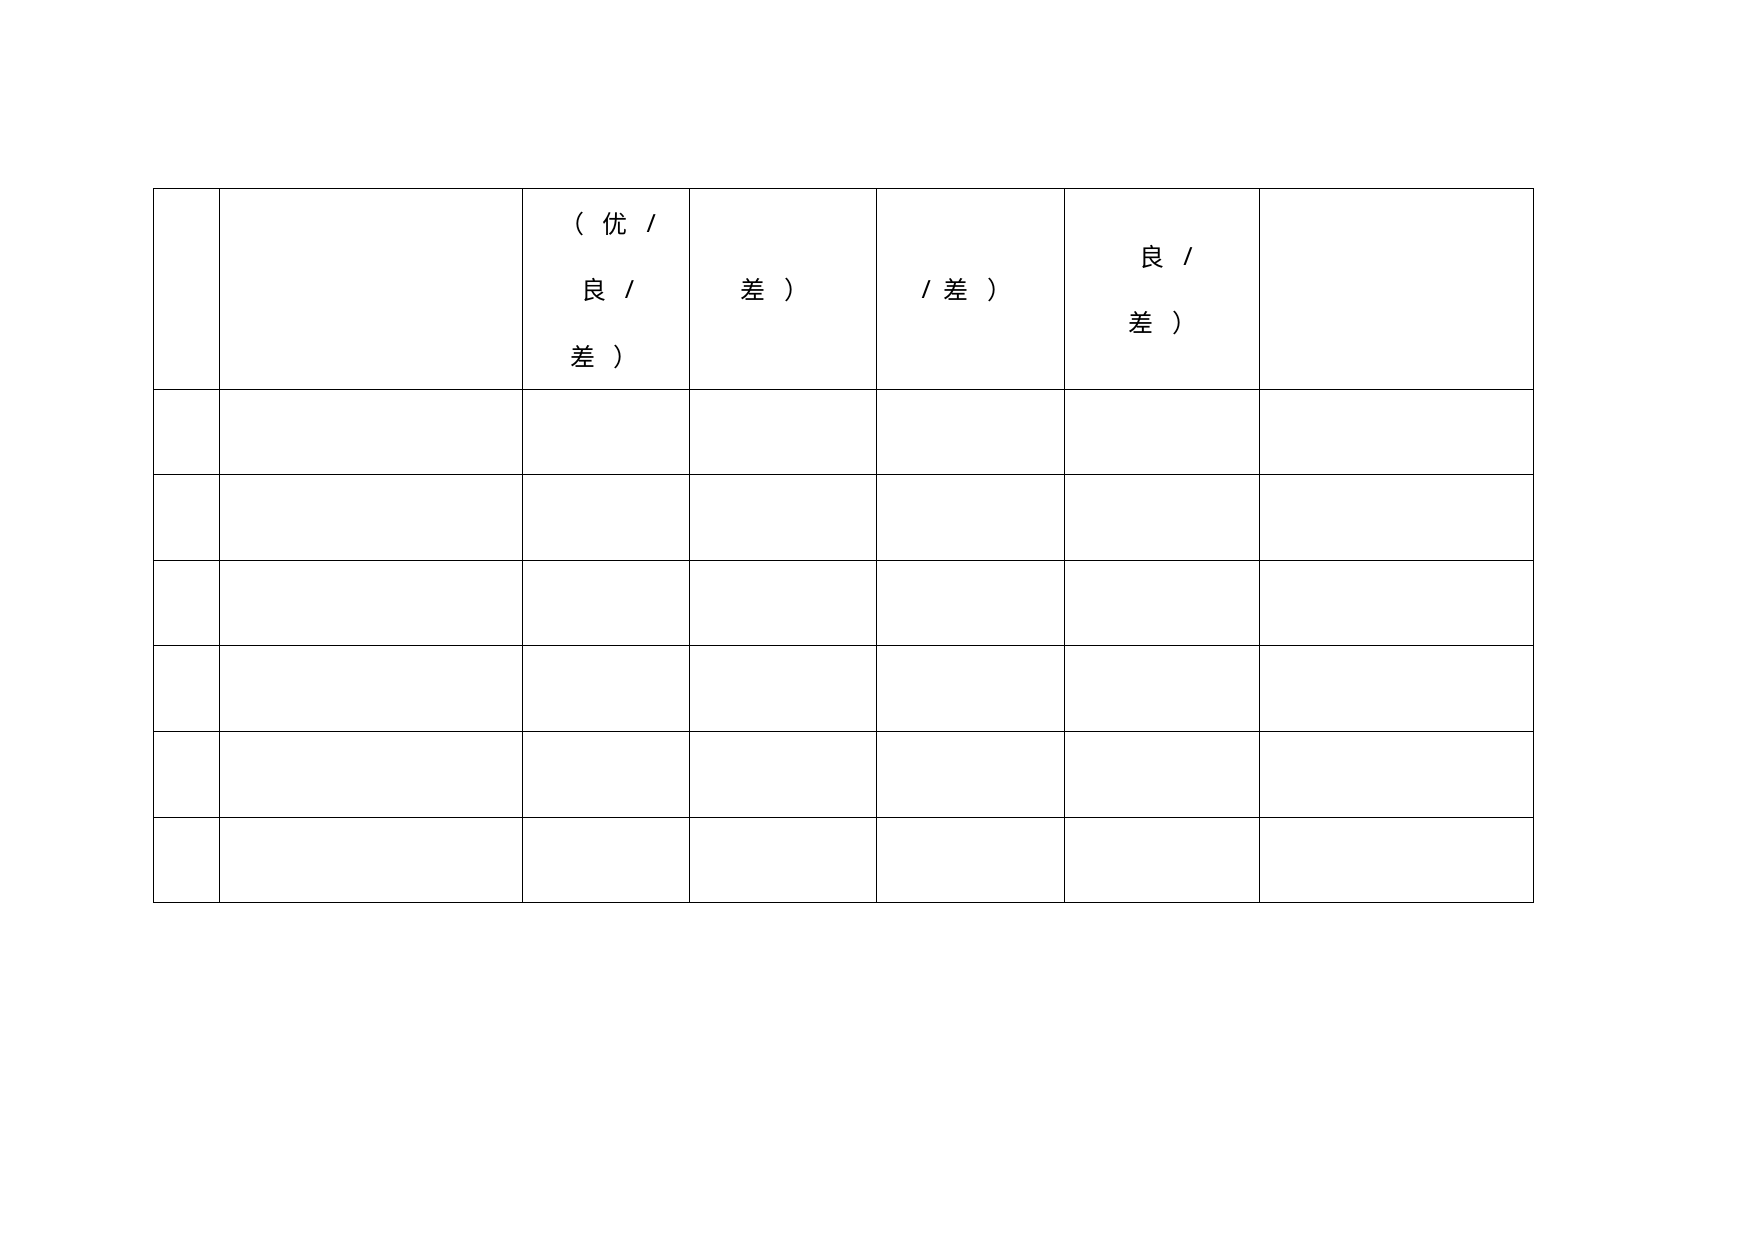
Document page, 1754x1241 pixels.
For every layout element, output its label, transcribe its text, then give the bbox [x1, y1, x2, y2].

table_cell [523, 390, 689, 474]
table_cell [220, 561, 522, 645]
table_cell [1260, 732, 1533, 817]
table_cell [690, 561, 876, 645]
table_cell [1065, 732, 1259, 817]
table_cell [1260, 561, 1533, 645]
table_cell [1065, 390, 1259, 474]
table_cell [1065, 475, 1259, 560]
table_cell 接头消毒简便 （优/良/差） [1065, 189, 1259, 388]
table_cell [220, 475, 522, 560]
table_cell [690, 475, 876, 560]
table_cell [220, 646, 522, 731]
table_cell [690, 646, 876, 731]
table_cell [1065, 646, 1259, 731]
table_cell [523, 561, 689, 645]
table_cell [1065, 818, 1259, 902]
table_cell [877, 475, 1064, 560]
table_cell 反复连接次数 （优/良/差） [690, 189, 876, 388]
table_cell [154, 390, 219, 474]
table_cell [877, 561, 1064, 645]
table_cell [1260, 818, 1533, 902]
table_cell [154, 561, 219, 645]
table_cell [523, 732, 689, 817]
table_cell 高滴速要求 （优/良/差） [523, 189, 689, 388]
table_cell [154, 646, 219, 731]
table_cell [523, 475, 689, 560]
table_cell [877, 732, 1064, 817]
table_cell [690, 818, 876, 902]
table_cell [1260, 475, 1533, 560]
table_cell [690, 732, 876, 817]
table_cell [220, 390, 522, 474]
table_cell [877, 818, 1064, 902]
table_cell [220, 732, 522, 817]
table_cell [154, 475, 219, 560]
table_cell [523, 646, 689, 731]
table_cell 连接紧密度 （优/良/差） [877, 189, 1064, 388]
table_cell [690, 390, 876, 474]
table_cell [220, 818, 522, 902]
table_cell [154, 818, 219, 902]
table_cell [1260, 390, 1533, 474]
table_cell [877, 646, 1064, 731]
table_cell [1260, 646, 1533, 731]
table_cell [523, 818, 689, 902]
table_cell [877, 390, 1064, 474]
table_cell [1065, 561, 1259, 645]
table_cell [154, 732, 219, 817]
